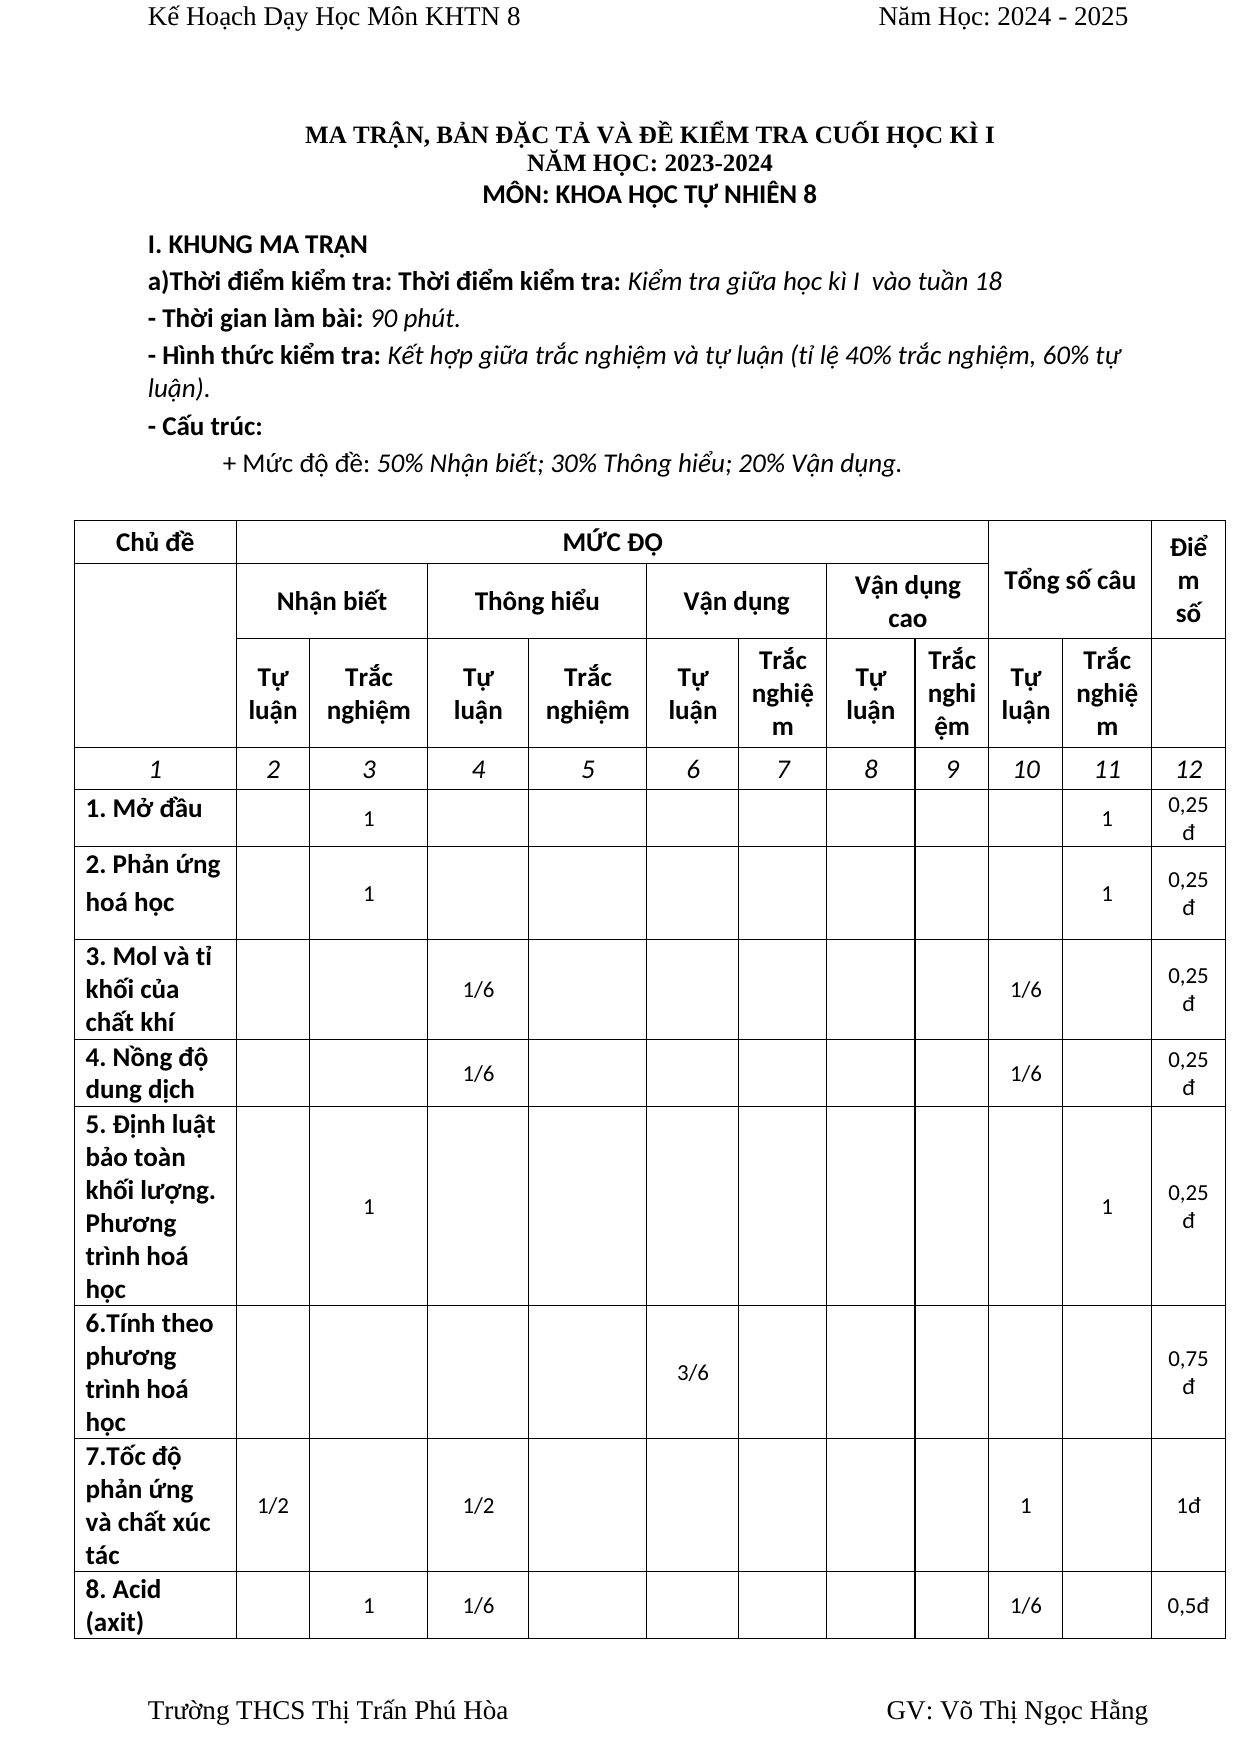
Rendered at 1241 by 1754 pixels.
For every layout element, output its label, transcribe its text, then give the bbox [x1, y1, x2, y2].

text - Thời gian làm bài: 90 phút. [148, 301, 1152, 334]
table_cell Trắc nghiệm [310, 639, 427, 747]
table_cell [310, 1040, 427, 1106]
table_cell [647, 1040, 738, 1106]
table_cell [237, 790, 309, 846]
table_header Điểm số [1152, 521, 1225, 638]
table_cell Trắc nghiệm [916, 639, 988, 747]
table_cell 10 [989, 748, 1062, 789]
table_cell [647, 940, 738, 1039]
table_cell 1/2 [237, 1439, 309, 1571]
table_cell Vận dụng [647, 564, 826, 638]
table_header Tổng số câu [989, 521, 1151, 638]
table_cell [647, 1107, 738, 1305]
table_cell [237, 1107, 309, 1305]
table_cell 1 [310, 790, 427, 846]
table_cell [739, 1572, 826, 1638]
table_cell [310, 1306, 427, 1438]
table_cell 1 [310, 1572, 427, 1638]
table_cell [529, 940, 646, 1039]
table_cell 1/6 [428, 940, 528, 1039]
table_cell 0,25đ [1152, 1040, 1225, 1106]
table_cell 0,75đ [1152, 1306, 1225, 1438]
table_cell [827, 940, 914, 1039]
table_cell [827, 1306, 914, 1438]
table_cell 1/6 [428, 1040, 528, 1106]
table_cell 5. Định luật bảo toàn khối lượng. Phương trình hoá học [75, 1107, 236, 1305]
table_cell [739, 940, 826, 1039]
table_cell Thông hiểu [428, 564, 646, 638]
table_cell [428, 847, 528, 938]
table_cell [827, 1040, 914, 1106]
table_cell 1. Mở đầu [75, 790, 236, 846]
table_cell 1/6 [428, 1572, 528, 1638]
table_cell 3 [310, 748, 427, 789]
table_cell [1063, 1572, 1151, 1638]
table_cell 8 [827, 748, 914, 789]
table_cell 1 [75, 748, 236, 789]
table_cell [310, 940, 427, 1039]
table_cell [75, 564, 236, 747]
table_cell 11 [1063, 748, 1151, 789]
table_cell [1063, 1306, 1151, 1438]
table_cell 6 [647, 748, 738, 789]
table_cell Trắc nghiệm [739, 639, 826, 747]
table_cell [647, 790, 738, 846]
table_cell [916, 1439, 988, 1571]
table_cell [647, 1572, 738, 1638]
table_cell [827, 790, 914, 846]
table_cell [916, 1306, 988, 1438]
table_cell [237, 940, 309, 1039]
table_cell 6.Tính theo phương trình hoá học [75, 1306, 236, 1438]
table_cell [739, 1439, 826, 1571]
table_cell [916, 847, 988, 938]
table_cell [916, 940, 988, 1039]
table_cell [237, 847, 309, 938]
table_cell [529, 1306, 646, 1438]
table_cell [237, 1572, 309, 1638]
table_cell [529, 847, 646, 938]
text I. KHUNG MA TRẬN [148, 227, 1152, 260]
table_cell [916, 1107, 988, 1305]
table_cell 9 [916, 748, 988, 789]
table_cell [989, 847, 1062, 938]
table_cell 8. Acid (axit) [75, 1572, 236, 1638]
table_cell 0,25đ [1152, 1107, 1225, 1305]
table_cell [827, 847, 914, 938]
text MÔN: KHOA HỌC TỰ NHIÊN 8 [148, 177, 1152, 210]
table_cell 1/6 [989, 1572, 1062, 1638]
table_cell [739, 790, 826, 846]
table_cell [827, 1572, 914, 1638]
table_cell 12 [1152, 748, 1225, 789]
table_cell [237, 1306, 309, 1438]
table_cell [647, 1439, 738, 1571]
table_cell [989, 1107, 1062, 1305]
table_cell Nhận biết [237, 564, 427, 638]
text - Cấu trúc: [148, 409, 1152, 442]
table_cell [310, 1439, 427, 1571]
table_cell 1/6 [989, 940, 1062, 1039]
table_cell 0,5đ [1152, 1572, 1225, 1638]
table_cell 1 [989, 1439, 1062, 1571]
text a)Thời điểm kiểm tra: Thời điểm kiểm tra: Kiểm tra giữa học kì I vào tuần 18 [148, 264, 1152, 297]
subtitle MA TRẬN, BẢN ĐẶC TẢ VÀ ĐỀ KIỂM TRA CUỐI HỌC KÌ I [148, 120, 1152, 148]
subtitle NĂM HỌC: 2023-2024 [148, 148, 1152, 177]
table_cell [647, 847, 738, 938]
table_cell [916, 1572, 988, 1638]
table_cell 1/6 [989, 1040, 1062, 1106]
table_cell [1063, 940, 1151, 1039]
table_cell 1 [1063, 847, 1151, 938]
table_cell 3/6 [647, 1306, 738, 1438]
table_cell [529, 1572, 646, 1638]
table_cell 7.Tốc độ phản ứng và chất xúc tác [75, 1439, 236, 1571]
table_cell Tự luận [237, 639, 309, 747]
table_cell 0,25đ [1152, 940, 1225, 1039]
table_cell [529, 1439, 646, 1571]
table_header Chủ đề [75, 521, 236, 563]
table_cell [428, 1107, 528, 1305]
table_cell 2 [237, 748, 309, 789]
table_cell 5 [529, 748, 646, 789]
text + Mức độ đề: 50% Nhận biết; 30% Thông hiểu; 20% Vận dụng. [223, 446, 1152, 479]
table_cell Trắc nghiệm [1063, 639, 1151, 747]
table_cell [739, 1107, 826, 1305]
table_cell [739, 847, 826, 938]
table_cell [529, 1040, 646, 1106]
table_cell [1152, 639, 1225, 747]
table_cell 2. Phản ứng hoá học [75, 847, 236, 938]
table_cell [916, 1040, 988, 1106]
table_cell [428, 1306, 528, 1438]
table_cell 1 [1063, 790, 1151, 846]
table_cell 0,25đ [1152, 790, 1225, 846]
table_cell 1đ [1152, 1439, 1225, 1571]
table_cell Tự luận [647, 639, 738, 747]
table_cell 4. Nồng độ dung dịch [75, 1040, 236, 1106]
table_cell [739, 1306, 826, 1438]
table_cell [827, 1439, 914, 1571]
table_cell [428, 790, 528, 846]
table_cell [1063, 1439, 1151, 1571]
text - Hình thức kiểm tra: Kết hợp giữa trắc nghiệm và tự luận (tỉ lệ 40% trắc nghiệm, 60% tự luận). [148, 338, 1152, 404]
table_cell 1 [310, 1107, 427, 1305]
table_cell [989, 1306, 1062, 1438]
table_cell [827, 1107, 914, 1305]
table_header MỨC ĐỘ [237, 521, 988, 563]
table_cell 7 [739, 748, 826, 789]
table_cell [529, 790, 646, 846]
table_cell 1/2 [428, 1439, 528, 1571]
table_cell 3. Mol và tỉ khối của chất khí [75, 940, 236, 1039]
table_cell Tự luận [428, 639, 528, 747]
table_cell 0,25đ [1152, 847, 1225, 938]
table_cell [529, 1107, 646, 1305]
table_cell Trắc nghiệm [529, 639, 646, 747]
table_cell [916, 790, 988, 846]
table_cell [1063, 1040, 1151, 1106]
table_cell 1 [310, 847, 427, 938]
table_cell Tự luận [989, 639, 1062, 747]
table_cell 1 [1063, 1107, 1151, 1305]
table_cell Tự luận [827, 639, 914, 747]
table_cell [739, 1040, 826, 1106]
table_cell Vận dụng cao [827, 564, 988, 638]
table_cell [989, 790, 1062, 846]
table_cell [237, 1040, 309, 1106]
table_cell 4 [428, 748, 528, 789]
